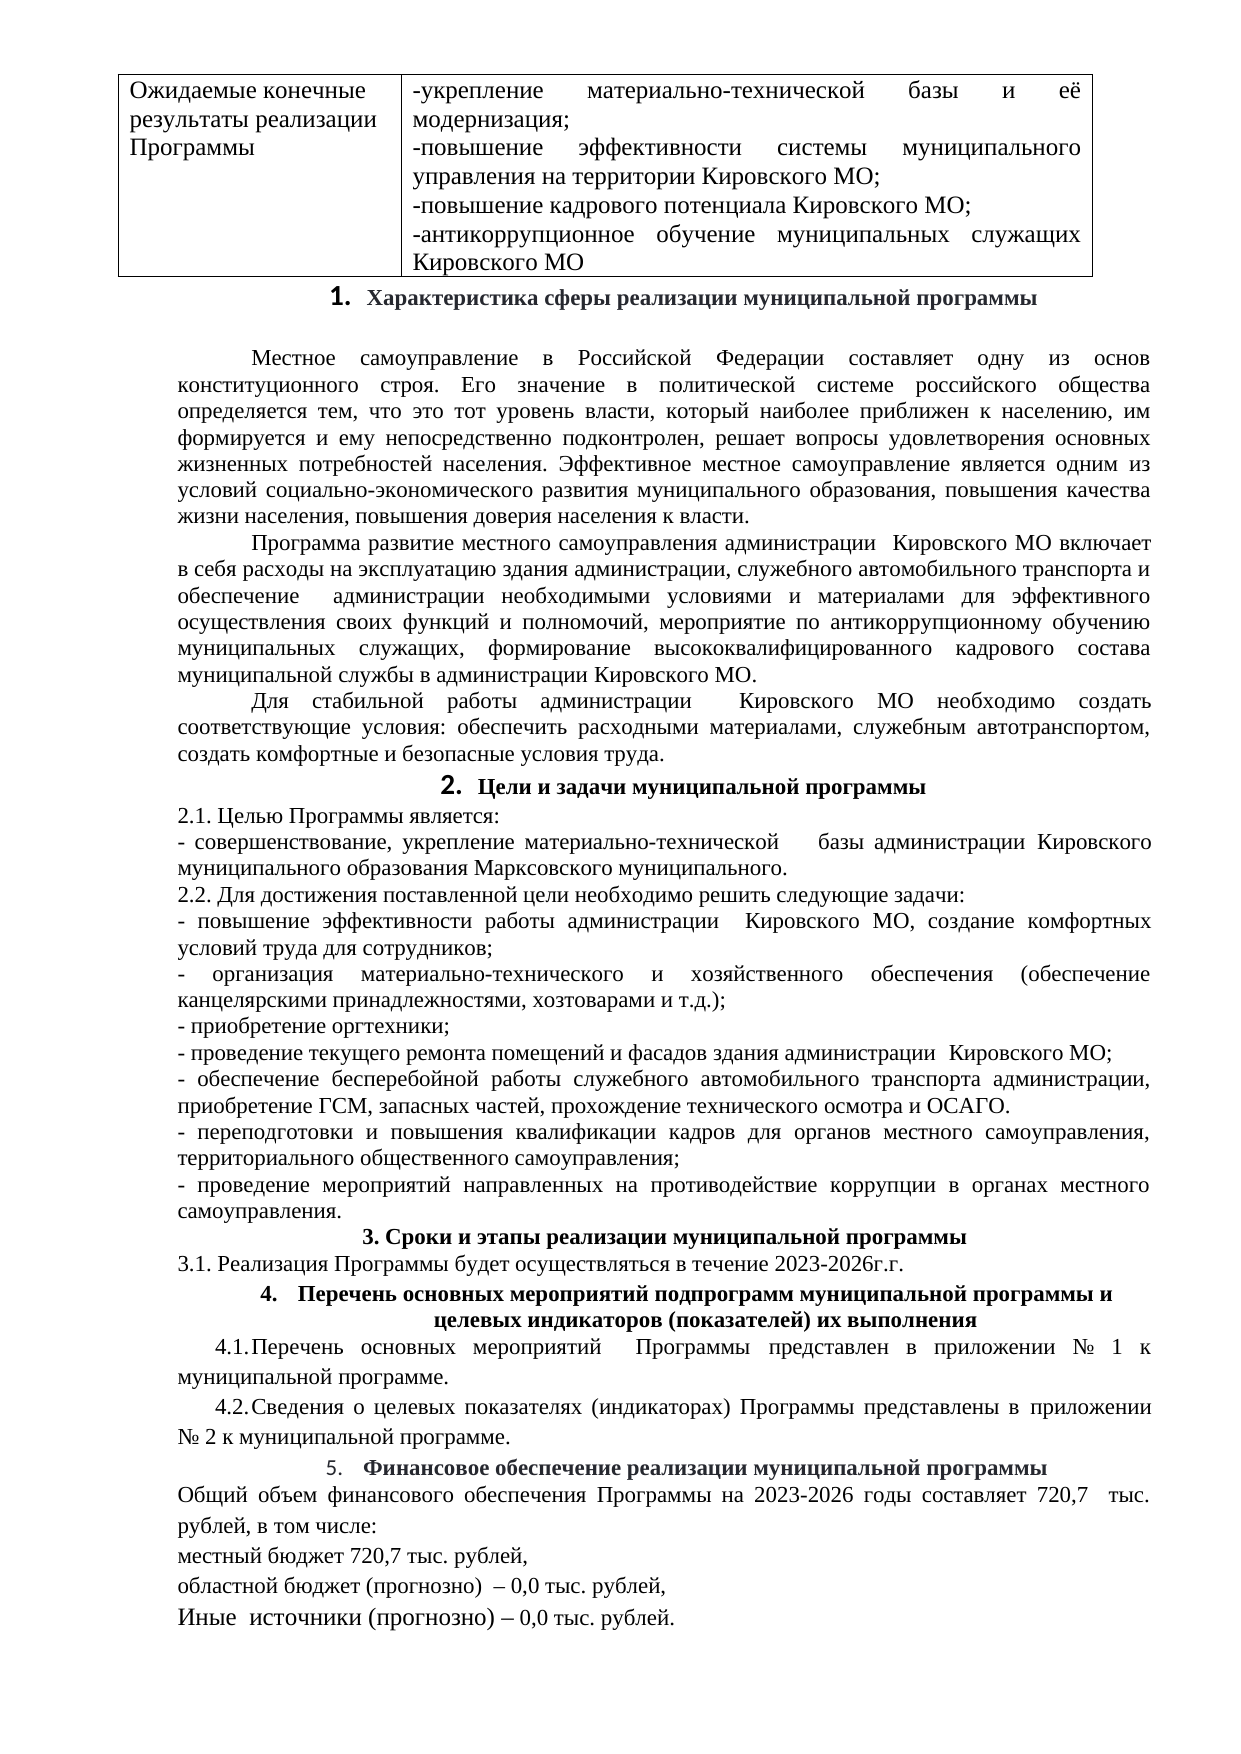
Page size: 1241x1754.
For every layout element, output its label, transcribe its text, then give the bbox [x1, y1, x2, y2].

text - приобретение оргтехники; [177, 1013, 1152, 1039]
table_cell -укрепление материально-технической базы и её модернизация; -повышение эффективности системы муниципального управления на территории Кировского МО; -повышение кадрового потенциала Кировского МО; -антикоррупционное обучение муниципальных служащих Кировского МО [402, 75, 1092, 276]
list Цели и задачи муниципальной программы [215, 766, 1152, 802]
list Сведения о целевых показателях (индикаторах) Программы представлены в приложении № 2 к муниципальной программе. [177, 1393, 1152, 1450]
text - проведение текущего ремонта помещений и фасадов здания администрации Кировского МО; [177, 1039, 1152, 1065]
list Финансовое обеспечение реализации муниципальной программы [222, 1453, 1152, 1482]
text - проведение мероприятий направленных на противодействие коррупции в органах местного самоуправления. [177, 1171, 1152, 1223]
text - повышение эффективности работы администрации Кировского МО, создание комфортных условий труда для сотрудников; [177, 907, 1152, 960]
text Программа развитие местного самоуправления администрации Кировского МО включает в себя расходы на эксплуатацию здания администрации, служебного автомобильного транспорта и обеспечение администрации необходимыми условиями и материалами для эффективного осуществления своих функций и полномочий, мероприятие по антикоррупционному обучению муниципальных служащих, формирование высококвалифицированного кадрового состава муниципальной службы в администрации Кировского МО. [177, 529, 1152, 687]
text Иные источники (прогнозно) – 0,0 тыс. рублей. [177, 1602, 1152, 1631]
text 3.1. Реализация Программы будет осуществляться в течение 2023-2026г.г. [177, 1250, 1152, 1276]
list Перечень основных мероприятий подпрограмм муниципальной программы и целевых индикаторов (показателей) их выполнения [222, 1280, 1152, 1333]
text областной бюджет (прогнозно) – 0,0 тыс. рублей, [177, 1572, 1152, 1598]
text местный бюджет 720,7 тыс. рублей, [177, 1542, 1152, 1568]
text - переподготовки и повышения квалификации кадров для органов местного самоуправления, территориального общественного самоуправления; [177, 1118, 1152, 1171]
text 2.2. Для достижения поставленной цели необходимо решить следующие задачи: [177, 881, 1152, 907]
text 2.1. Целью Программы является: [177, 802, 1152, 828]
text Местное самоуправление в Российской Федерации составляет одну из основ конституционного строя. Его значение в политической системе российского общества определяется тем, что это тот уровень власти, который наиболее приближен к населению, им формируется и ему непосредственно подконтролен, решает вопросы удовлетворения основных жизненных потребностей населения. Эффективное местное самоуправление является одним из условий социально-экономического развития муниципального образования, повышения качества жизни населения, повышения доверия населения к власти. [177, 344, 1152, 529]
text - совершенствование, укрепление материально-технической базы администрации Кировского муниципального образования Марксовского муниципального. [177, 828, 1152, 881]
list Перечень основных мероприятий Программы представлен в приложении № 1 к муниципальной программе. [177, 1333, 1152, 1389]
text Общий объем финансового обеспечения Программы на 2023-2026 годы составляет 720,7 тыс. рублей, в том числе: [177, 1482, 1152, 1538]
text Для стабильной работы администрации Кировского МО необходимо создать соответствующие условия: обеспечить расходными материалами, служебным автотранспортом, создать комфортные и безопасные условия труда. [177, 687, 1152, 766]
text - организация материально-технического и хозяйственного обеспечения (обеспечение канцелярскими принадлежностями, хозтоварами и т.д.); [177, 960, 1152, 1013]
list Характеристика сферы реализации муниципальной программы [215, 277, 1152, 313]
text - обеспечение бесперебойной работы служебного автомобильного транспорта администрации, приобретение ГСМ, запасных частей, прохождение технического осмотра и ОСАГО. [177, 1065, 1152, 1118]
list 3. Сроки и этапы реализации муниципальной программы [177, 1223, 1152, 1250]
table_cell Ожидаемые конечные результаты реализации Программы [119, 75, 401, 276]
